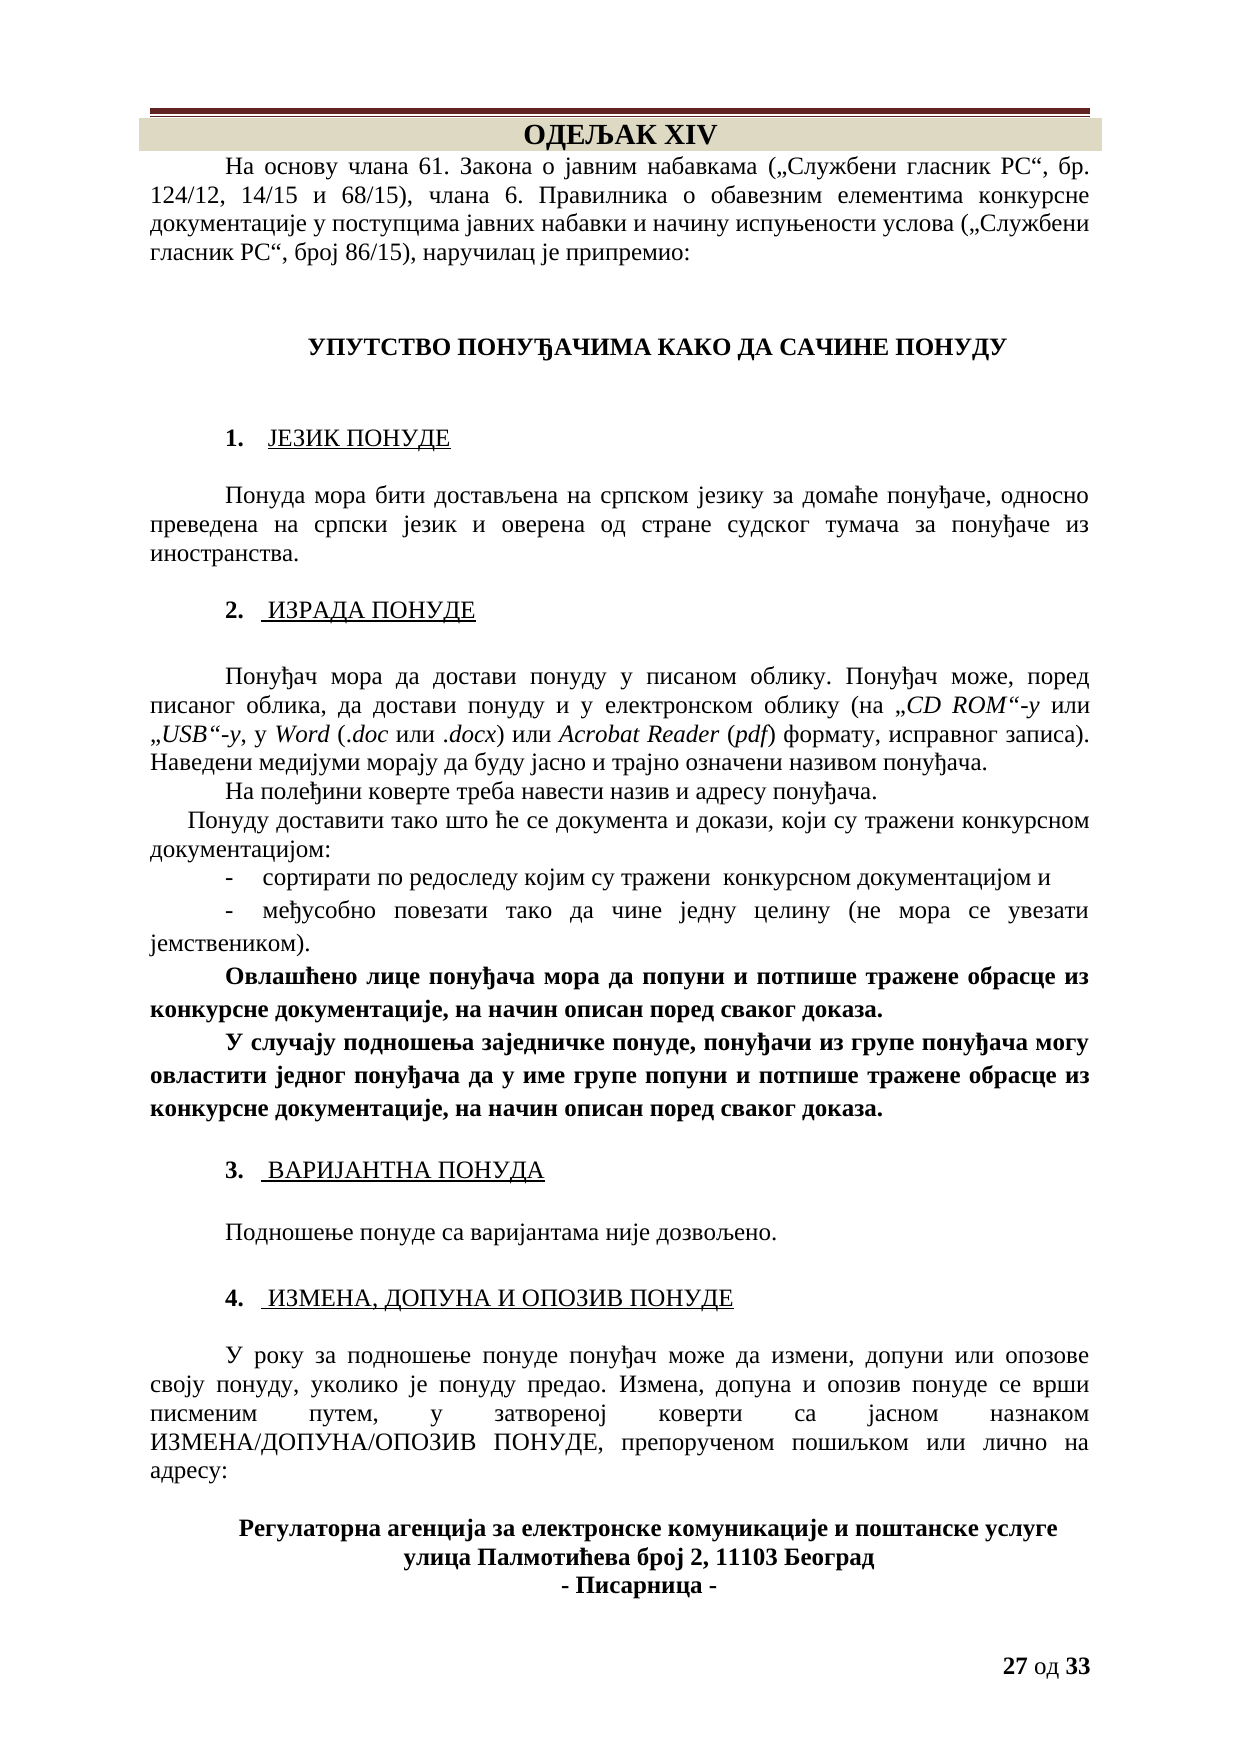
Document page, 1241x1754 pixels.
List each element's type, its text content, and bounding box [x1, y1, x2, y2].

text Регулаторна агенција за електронске комуникације и поштанске услуге [206, 1513, 1090, 1542]
list ВАРИЈАНТНА ПОНУДА [225, 1155, 1090, 1184]
list ИЗРАДА ПОНУДЕ [225, 595, 1090, 624]
text УПУТСТВО ПОНУЂАЧИМА КАКО ДА САЧИНЕ ПОНУДУ [225, 332, 1090, 361]
list међусобно повезати тако да чине једну целину (не мора се увезати јемствеником). [150, 895, 1090, 957]
list ЈЕЗИК ПОНУДЕ [225, 423, 1090, 451]
text Овлашћено лице понуђача мора да попуни и потпише тражене обрасце из конкурсне документације, на начин описан поред сваког доказа. [150, 961, 1090, 1023]
table_header ОДЕЉАК XIV [139, 118, 1102, 151]
text - Писарница - [187, 1571, 1090, 1599]
text У случају подношења заједничке понуде, понуђачи из групе понуђача могу овластити једног понуђача да у име групе попуни и потпише тражене обрасце из конкурсне документације, на начин описан поред сваког доказа. [150, 1027, 1090, 1122]
list сортирати по редоследу којим су тражени конкурсном документацијом и [225, 862, 1090, 891]
list ИЗМЕНА, ДОПУНА И ОПОЗИВ ПОНУДЕ [225, 1283, 1090, 1312]
text На полеђини коверте треба навести назив и адресу понуђача. [150, 776, 1090, 805]
text Понуђач мора да достави понуду у писаном облику. Понуђач може, поред писаног облика, да достави понуду и у електронском облику (на „CD ROM“-у или „USB“-у, у Word (.doc или .docx) или Acrobat Reader (pdf) формату, исправног записа). Наведени медијуми морају да буду јасно и трајно означени називом понуђача. [150, 661, 1090, 776]
text Подношење понуде са варијантама није дозвољено. [225, 1217, 1090, 1246]
text улица Палмотићева број 2, 11103 Београд [187, 1542, 1090, 1571]
text У року за подношење понуде понуђач може да измени, допуни или опозове своју понуду, уколико је понуду предао. Измена, допуна и опозив понуде се врши писменим путем, у затвореној коверти са јасном назнаком ИЗМЕНА/ДОПУНА/ОПОЗИВ ПОНУДЕ, препорученом пошиљком или лично на адресу: [150, 1341, 1090, 1484]
text Понуда мора бити достављена на српском језику за домаће понуђаче, односно преведена на српски језик и оверена од стране судског тумача за понуђаче из иностранства. [150, 480, 1090, 566]
text На основу члана 61. Закона о јавним набавкама („Службени гласник РС“, бр. 124/12, 14/15 и 68/15), члана 6. Правилника о обавезним елементима конкурсне документације у поступцима јавних набавки и начину испуњености услова („Службени гласник РС“, број 86/15), наручилац је припремио: [150, 151, 1090, 266]
text Понуду доставити тако што ће се документа и докази, који су тражени конкурсном документацијом: [150, 805, 1090, 862]
